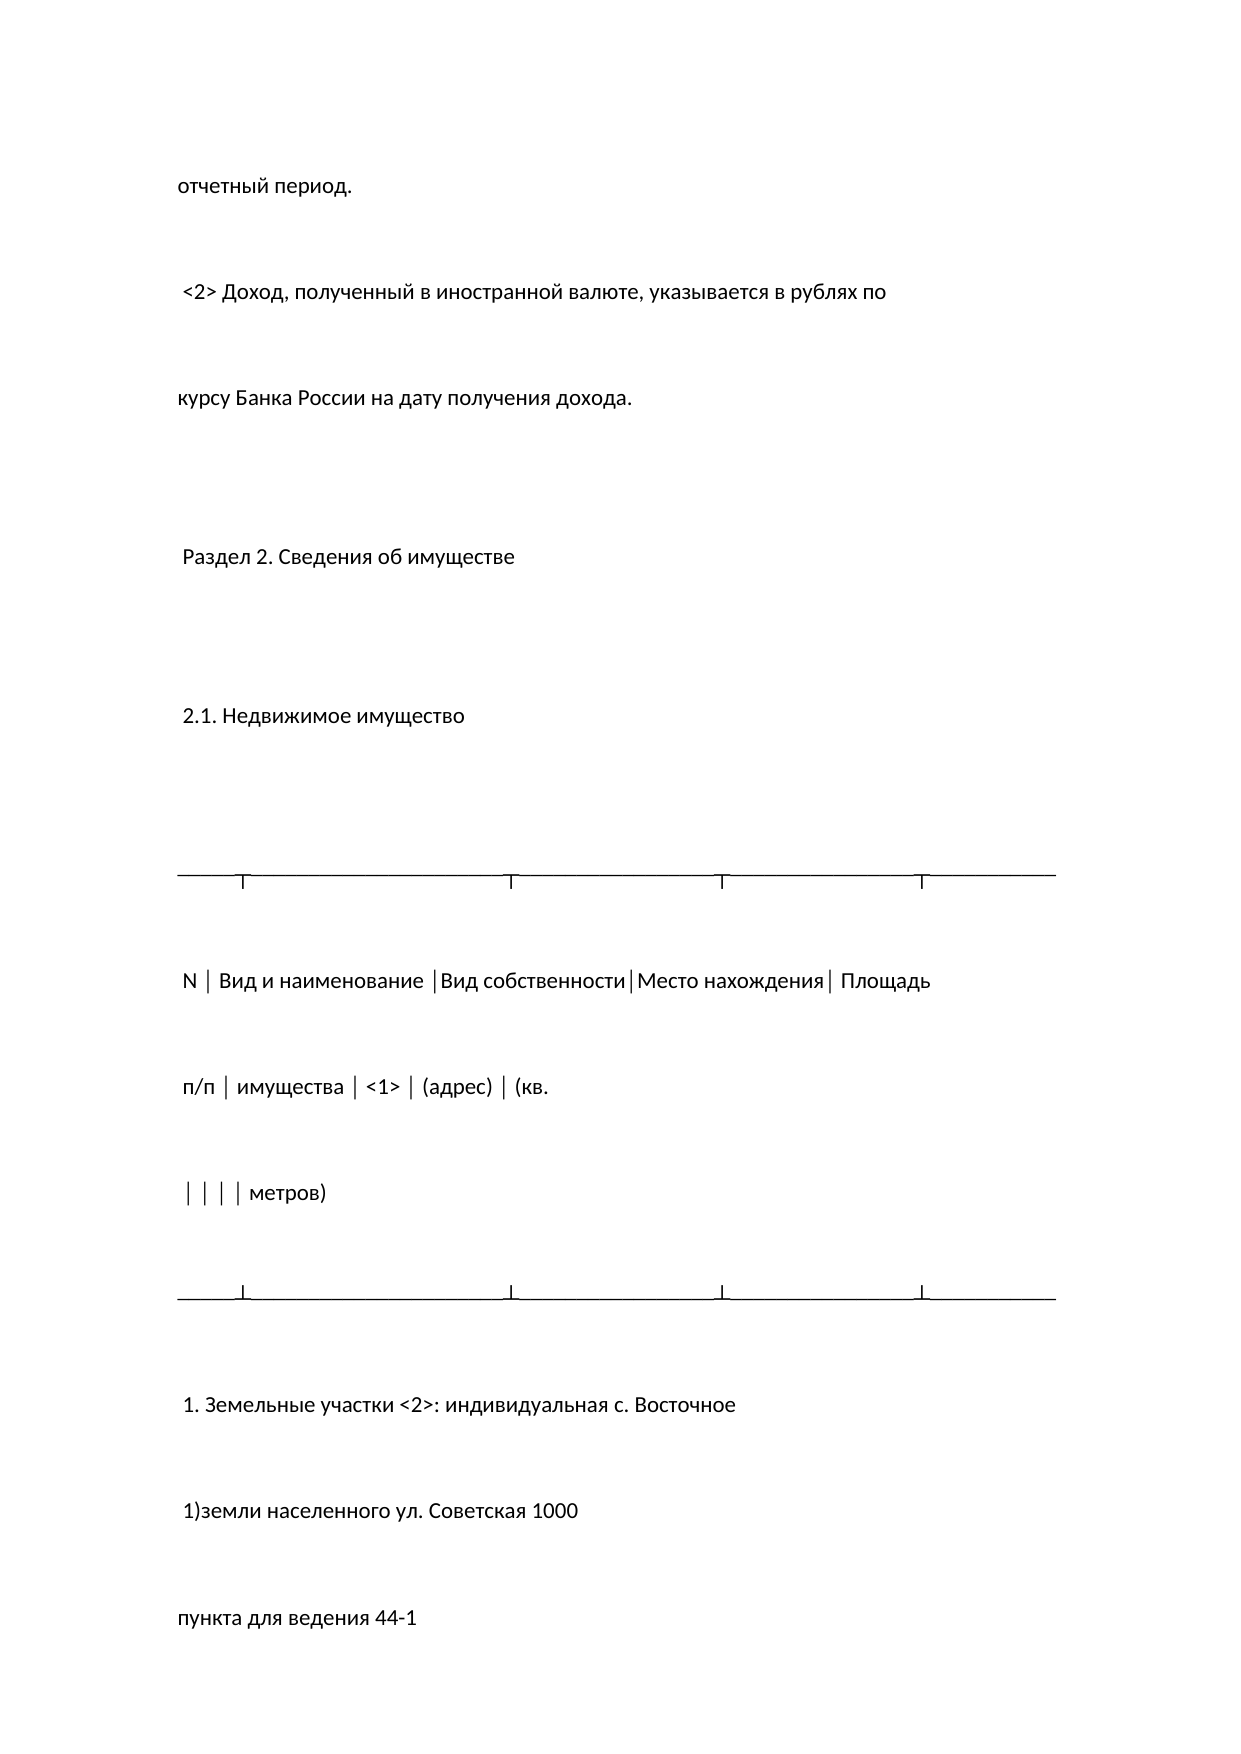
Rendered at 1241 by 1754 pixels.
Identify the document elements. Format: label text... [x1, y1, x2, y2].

text ─────┴──────────────────────┴─────────────────┴────────────────┴─────────── [177, 1284, 1152, 1313]
text 2.1. Недвижимое имущество [177, 701, 1152, 729]
text │ │ │ │ метров) [177, 1178, 1152, 1207]
text пункта для ведения 44-1 [177, 1603, 1152, 1631]
text Раздел 2. Сведения об имуществе [177, 542, 1152, 570]
text ─────┬──────────────────────┬─────────────────┬────────────────┬─────────── [177, 860, 1152, 888]
text 1. Земельные участки <2>: индивидуальная с. Восточное [177, 1391, 1152, 1419]
text N │ Вид и наименование │Вид собственности│Место нахождения│ Площадь [177, 966, 1152, 994]
text 1)земли населенного ул. Советская 1000 [177, 1497, 1152, 1525]
text отчетный период. [177, 171, 1152, 199]
text п/п │ имущества │ <1> │ (адрес) │ (кв. [177, 1072, 1152, 1101]
text курсу Банка России на дату получения дохода. [177, 383, 1152, 411]
text <2> Доход, полученный в иностранной валюте, указывается в рублях по [177, 277, 1152, 305]
